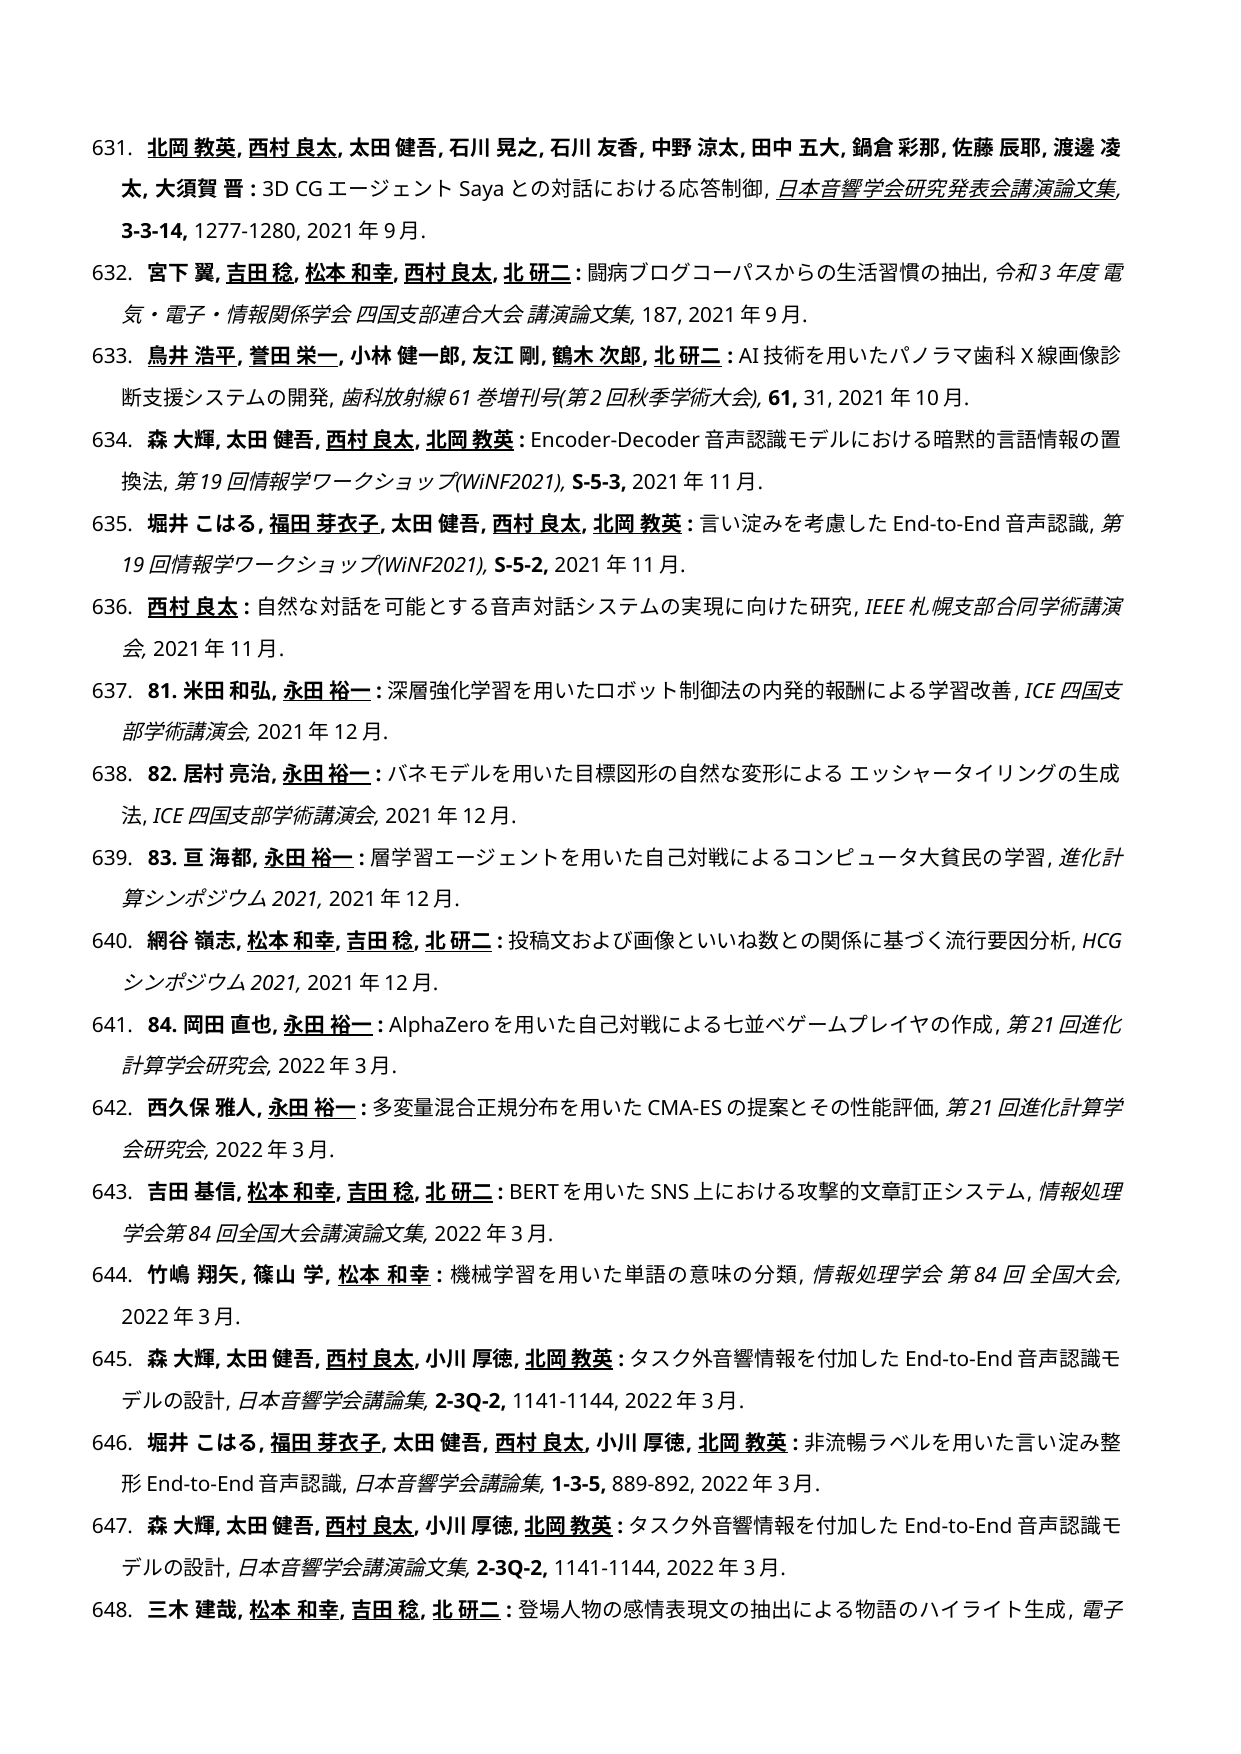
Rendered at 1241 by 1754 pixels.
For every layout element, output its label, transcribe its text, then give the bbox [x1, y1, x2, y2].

list 森 大輝, 太田 健吾, 西村 良太, 北岡 教英 : Encoder-Decoder音声認識モデルにおける暗黙的言語情報の置換法, 第19回情報学ワークショップ(WiNF2021), S-5-3, 2021年11月. [92, 417, 1122, 501]
list 森 大輝, 太田 健吾, 西村 良太, 小川 厚徳, 北岡 教英 : タスク外音響情報を付加した End-to-End 音声認識モデルの設計, 日本音響学会講演論文集, 2-3Q-2, 1141-1144, 2022年3月. [92, 1503, 1122, 1587]
list 竹嶋 翔矢, 篠山 学, 松本 和幸 : 機械学習を用いた単語の意味の分類, 情報処理学会 第84回 全国大会, 2022年3月. [92, 1253, 1122, 1336]
list 82. 居村 亮治, 永田 裕一 : バネモデルを用いた目標図形の自然な変形による エッシャータイリングの生成法, ICE四国支部学術講演会, 2021年12月. [92, 752, 1122, 835]
list 吉田 基信, 松本 和幸, 吉田 稔, 北 研二 : BERTを用いたSNS上における攻撃的文章訂正システム, 情報処理学会第84回全国大会講演論文集, 2022年3月. [92, 1169, 1122, 1253]
list 鳥井 浩平, 誉田 栄一, 小林 健一郎, 友江 剛, 鶴木 次郎, 北 研二 : AI技術を用いたパノラマ歯科X線画像診断支援システムの開発, 歯科放射線61巻増刊号(第2回秋季学術大会), 61, 31, 2021年10月. [92, 334, 1122, 417]
list 宮下 翼, 吉田 稔, 松本 和幸, 西村 良太, 北 研二 : 闘病ブログコーパスからの生活習慣の抽出, 令和3年度 電気・電子・情報関係学会 四国支部連合大会 講演論文集, 187, 2021年9月. [92, 250, 1122, 334]
list 81. 米田 和弘, 永田 裕一 : 深層強化学習を用いたロボット制御法の内発的報酬による学習改善, ICE四国支部学術講演会, 2021年12月. [92, 668, 1122, 752]
list 網谷 嶺志, 松本 和幸, 吉田 稔, 北 研二 : 投稿文および画像といいね数との関係に基づく流行要因分析, HCG シンポジウム2021, 2021年12月. [92, 919, 1122, 1002]
list 84. 岡田 直也, 永田 裕一 : AlphaZeroを用いた自己対戦による七並べゲームプレイヤの作成, 第21回進化計算学会研究会, 2022年3月. [92, 1002, 1122, 1086]
list 西村 良太 : 自然な対話を可能とする音声対話システムの実現に向けた研究, IEEE札幌支部合同学術講演会, 2021年11月. [92, 584, 1122, 668]
list 堀井 こはる, 福田 芽衣子, 太田 健吾, 西村 良太, 小川 厚徳, 北岡 教英 : 非流暢ラベルを用いた言い淀み整形End-to-End音声認識, 日本音響学会講論集, 1-3-5, 889-892, 2022年3月. [92, 1420, 1122, 1503]
list 堀井 こはる, 福田 芽衣子, 太田 健吾, 西村 良太, 北岡 教英 : 言い淀みを考慮したEnd-to-End音声認識, 第19回情報学ワークショップ(WiNF2021), S-5-2, 2021年11月. [92, 501, 1122, 584]
list 83. 亘 海都, 永田 裕一 : 層学習エージェントを用いた自己対戦によるコンピュータ大貧民の学習, 進化計算シンポジウム 2021, 2021年12月. [92, 835, 1122, 919]
list 北岡 教英, 西村 良太, 太田 健吾, 石川 晃之, 石川 友香, 中野 涼太, 田中 五大, 鍋倉 彩那, 佐藤 辰耶, 渡邊 凌太, 大須賀 晋 : 3D CGエージェントSayaとの対話における応答制御, 日本音響学会研究発表会講演論文集, 3-3-14, 1277-1280, 2021年9月. [92, 125, 1122, 250]
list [92, 1587, 1122, 1629]
list 西久保 雅人, 永田 裕一 : 多変量混合正規分布を用いたCMA-ESの提案とその性能評価, 第21回進化計算学会研究会, 2022年3月. [92, 1086, 1122, 1169]
list 森 大輝, 太田 健吾, 西村 良太, 小川 厚徳, 北岡 教英 : タスク外音響情報を付加したEnd-to-End音声認識モデルの設計, 日本音響学会講論集, 2-3Q-2, 1141-1144, 2022年3月. [92, 1336, 1122, 1420]
